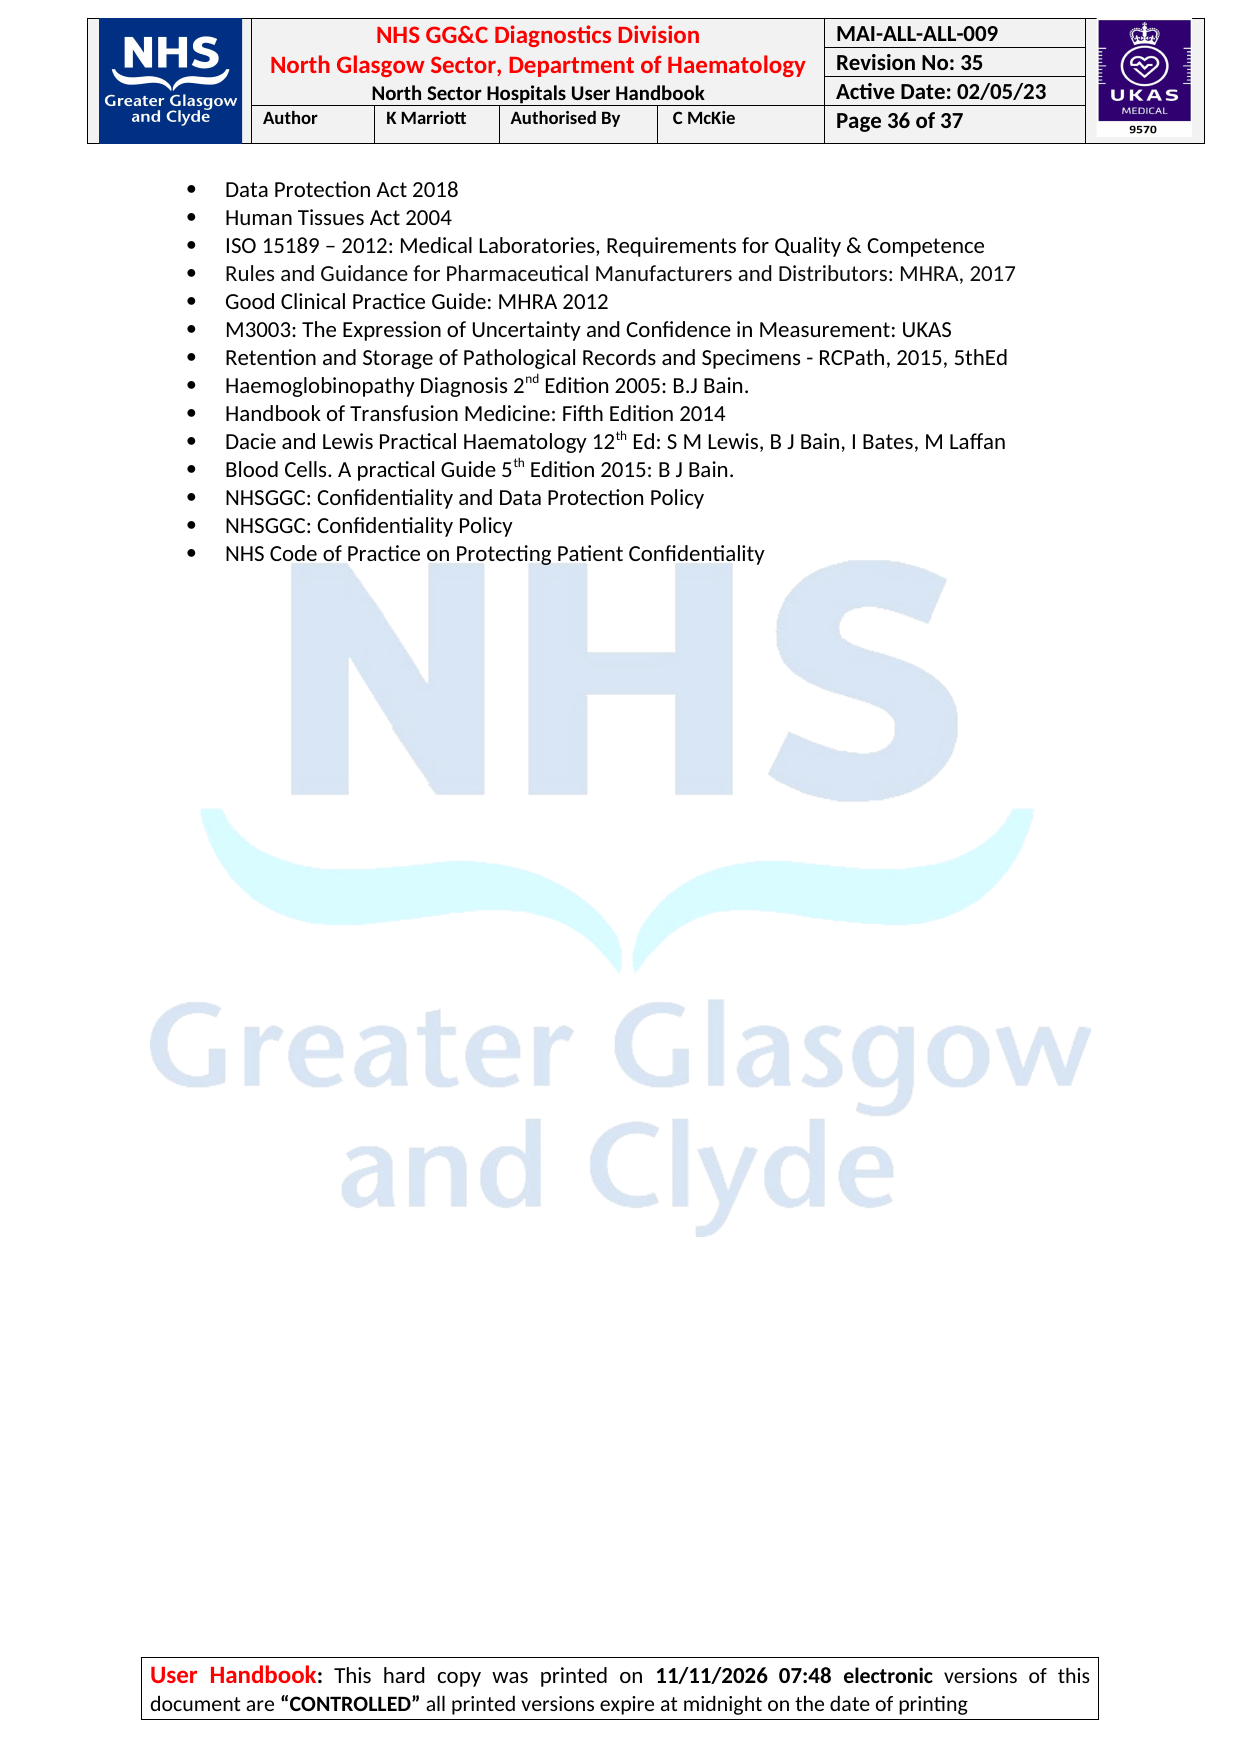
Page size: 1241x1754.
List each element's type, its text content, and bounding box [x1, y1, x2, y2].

list Handbook of Transfusion Medicine: Fifth Edition 2014 [187, 399, 1090, 427]
list Human Tissues Act 2004 [187, 203, 1090, 231]
picture [1096, 18, 1193, 137]
list Haemoglobinopathy Diagnosis 2nd Edition 2005: B.J Bain. [187, 371, 1090, 399]
list Good Clinical Practice Guide: MHRA 2012 [187, 287, 1090, 315]
list NHSGGC: Confidentiality and Data Protection Policy [187, 483, 1090, 511]
list Blood Cells. A practical Guide 5th Edition 2015: B J Bain. [187, 455, 1090, 483]
list Rules and Guidance for Pharmaceutical Manufacturers and Distributors: MHRA, 2017 [187, 259, 1090, 287]
list Retention and Storage of Pathological Records and Specimens - RCPath, 2015, 5thEd [187, 343, 1090, 371]
list NHSGGC: Confidentiality Policy [187, 511, 1090, 539]
list NHS Code of Practice on Protecting Patient Confidentiality [187, 539, 1090, 567]
list Data Protection Act 2018 [187, 175, 1090, 203]
list Dacie and Lewis Practical Haematology 12th Ed: S M Lewis, B J Bain, I Bates, M Laffan [187, 427, 1090, 455]
list ISO 15189 – 2012: Medical Laboratories, Requirements for Quality & Competence [187, 231, 1090, 259]
list M3003: The Expression of Uncertainty and Confidence in Measurement: UKAS [187, 315, 1090, 343]
picture [99, 18, 243, 144]
